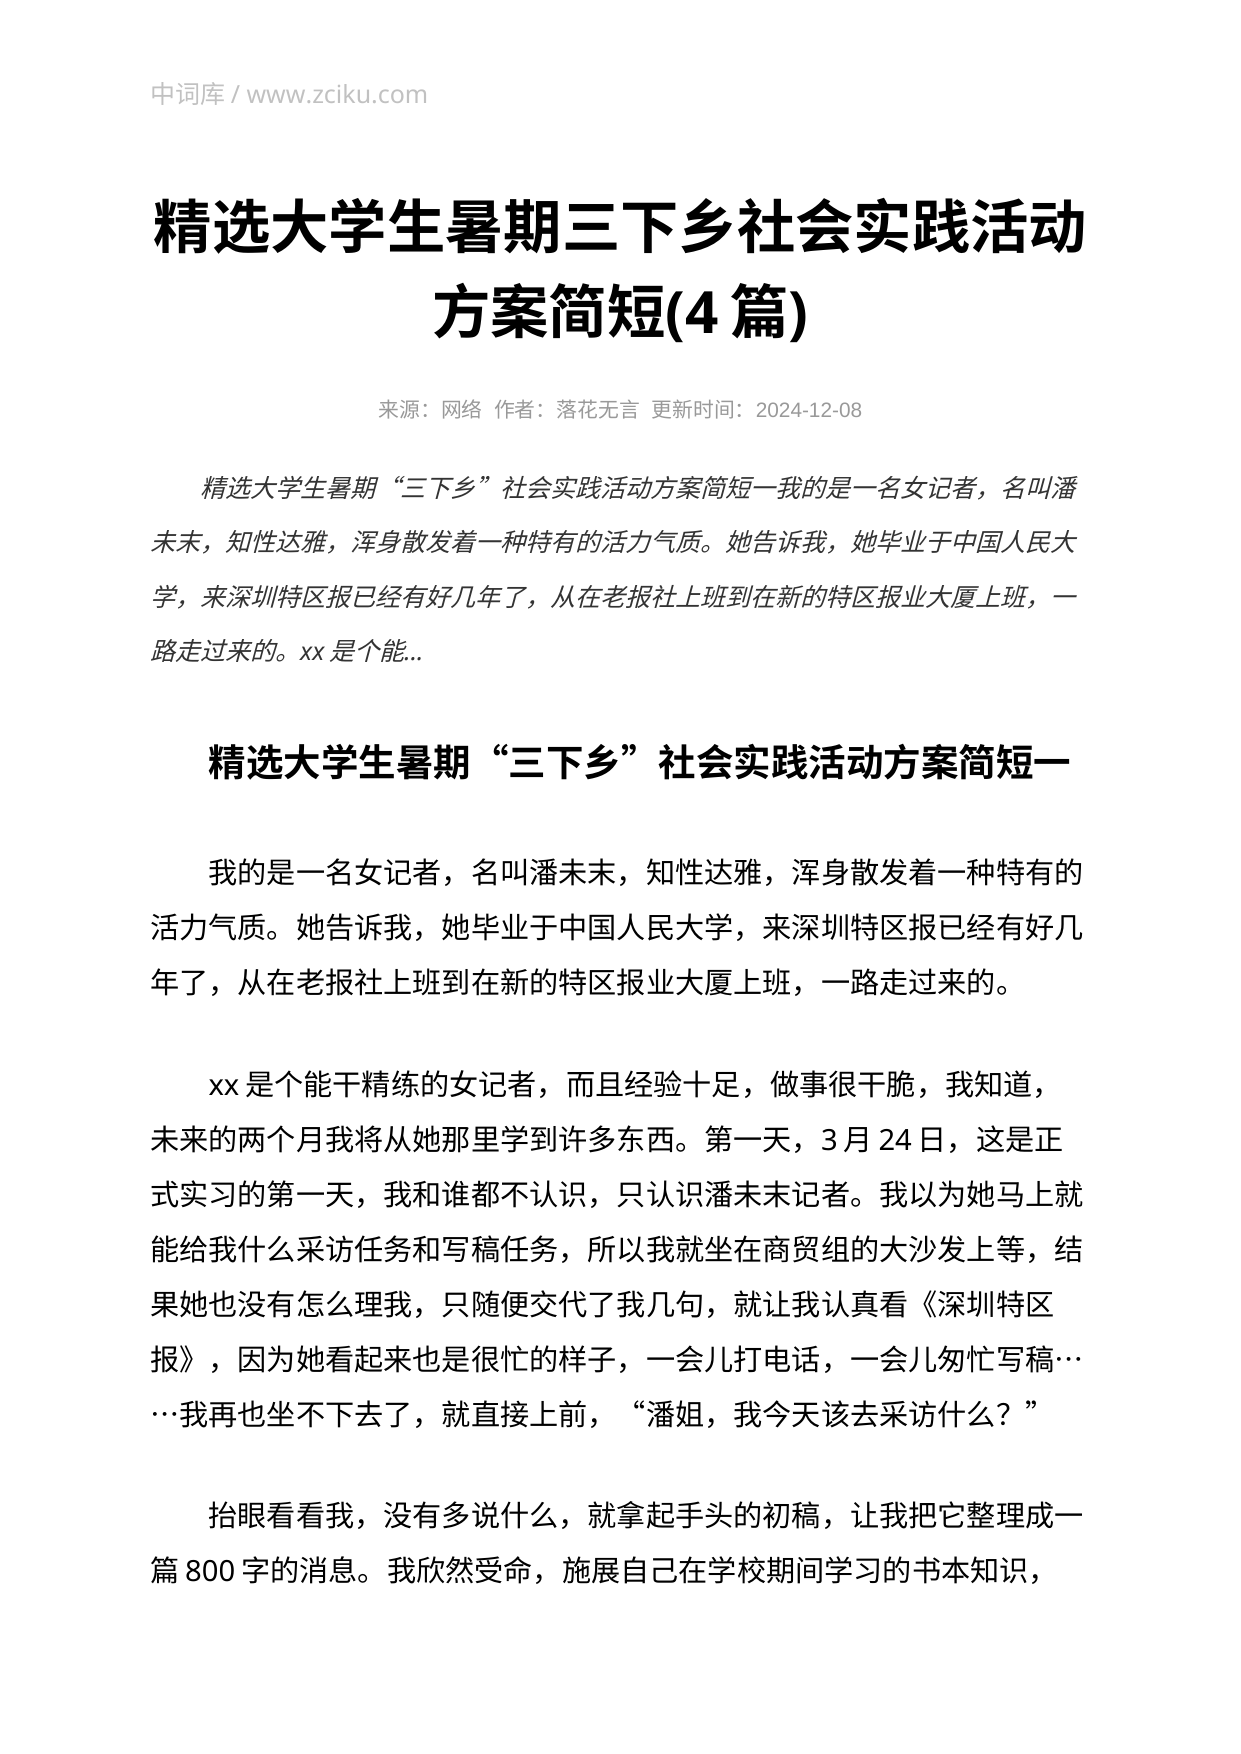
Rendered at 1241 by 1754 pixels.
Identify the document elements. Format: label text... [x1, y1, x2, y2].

text 精选大学生暑期“三下乡”社会实践活动方案简短一我的是一名女记者，名叫潘未末，知性达雅，浑身散发着一种特有的活力气质。她告诉我，她毕业于中国人民大学，来深圳特区报已经有好几年了，从在老报社上班到在新的特区报业大厦上班，一路走过来的。xx是个能... [150, 468, 1090, 668]
text 我的是一名女记者，名叫潘未末，知性达雅，浑身散发着一种特有的活力气质。她告诉我，她毕业于中国人民大学，来深圳特区报已经有好几年了，从在老报社上班到在新的特区报业大厦上班，一路走过来的。 [150, 850, 1090, 1002]
subtitle 精选大学生暑期三下乡社会实践活动方案简短(4篇) [150, 181, 1090, 351]
text xx是个能干精练的女记者，而且经验十足，做事很干脆，我知道，未来的两个月我将从她那里学到许多东西。第一天，3月24日，这是正式实习的第一天，我和谁都不认识，只认识潘未末记者。我以为她马上就能给我什么采访任务和写稿任务，所以我就坐在商贸组的大沙发上等，结果她也没有怎么理我，只随便交代了我几句，就让我认真看《深圳特区报》，因为她看起来也是很忙的样子，一会儿打电话，一会儿匆忙写稿……我再也坐不下去了，就直接上前，“潘姐，我今天该去采访什么？” [150, 1062, 1090, 1433]
text 来源：网络 作者：落花无言 更新时间：2024-12-08 [150, 397, 1090, 421]
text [150, 1493, 1090, 1590]
text 精选大学生暑期“三下乡”社会实践活动方案简短一 [150, 733, 1090, 787]
